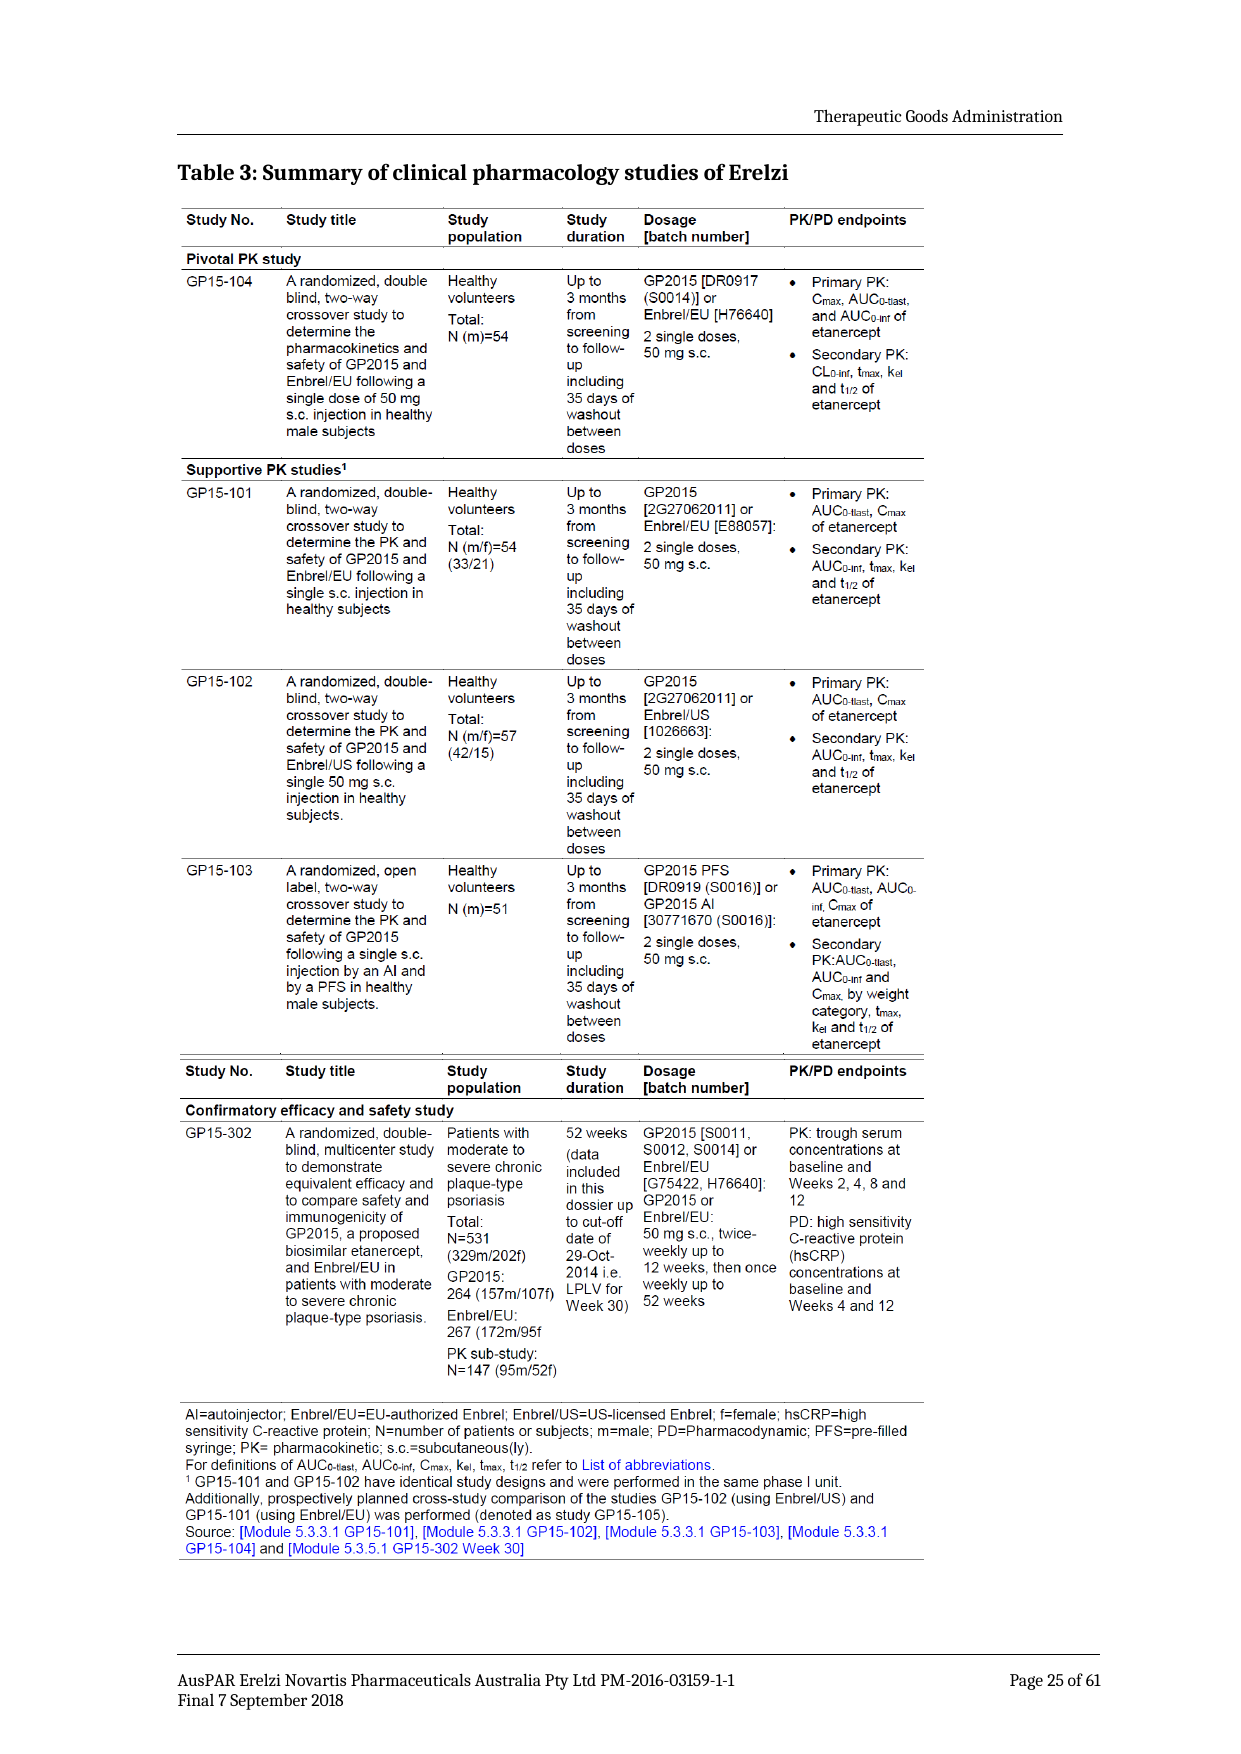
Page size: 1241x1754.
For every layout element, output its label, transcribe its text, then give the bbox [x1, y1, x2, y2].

title Table 3: Summary of clinical pharmacology studies of Erelzi [177, 160, 1063, 186]
